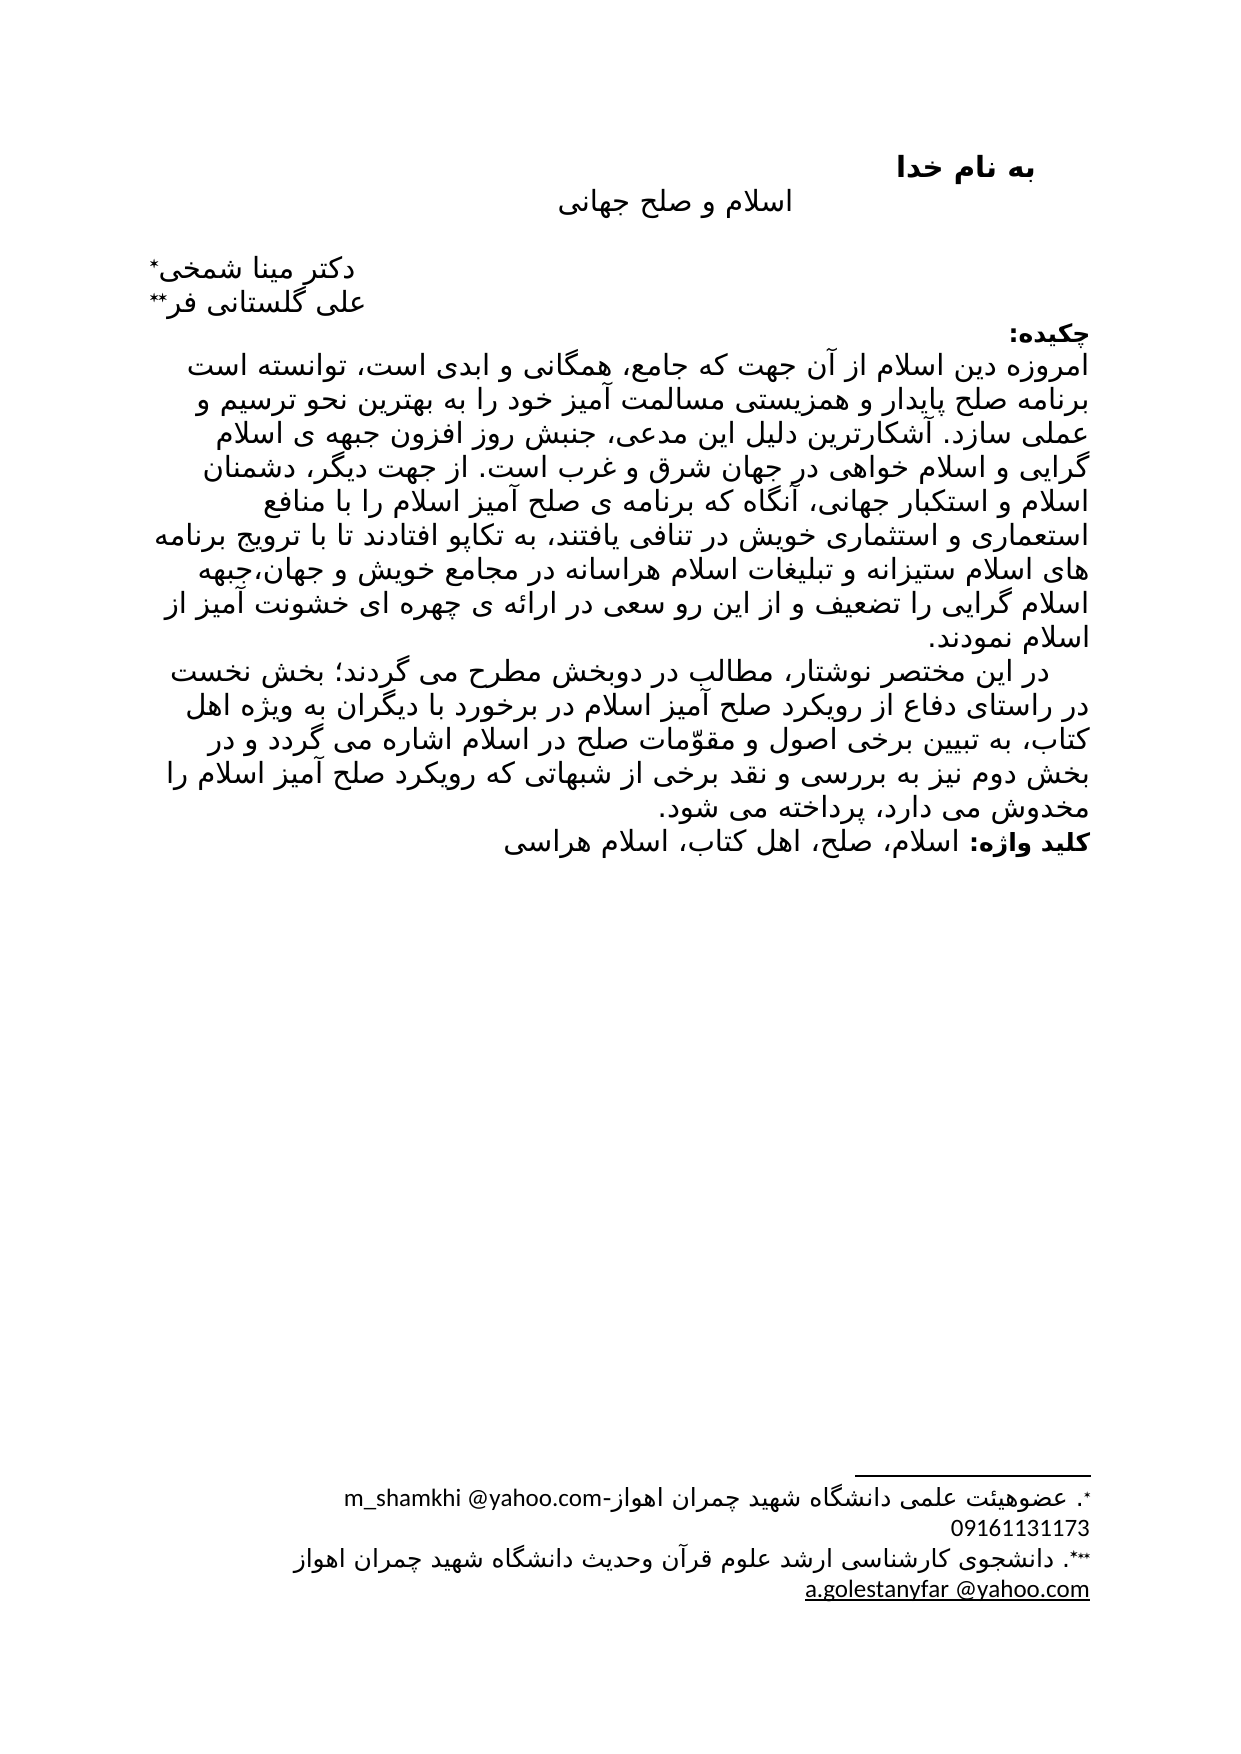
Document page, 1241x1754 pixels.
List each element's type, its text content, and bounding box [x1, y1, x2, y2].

text اسلام و صلح جهانی [150, 184, 1090, 218]
text امروزه دین اسلام از آن جهت که جامع، همگانی و ابدی است، توانسته است برنامه صلح پایدار و همزیستی مسالمت آمیز خود را به بهترین نحو ترسیم و عملی سازد. آشکارترین دلیل این مدعی، جنبش روز افزون جبهه ی اسلام گرایی و اسلام خواهی در جهان شرق و غرب است. از جهت دیگر، دشمنان اسلام و استکبار جهانی، آنگاه که برنامه ی صلح آمیز اسلام را با منافع استعماری و استثماری خویش در تنافی یافتند، به تکاپو افتادند تا با ترویج برنامه های اسلام ستیزانه و تبلیغات اسلام هراسانه در مجامع خویش و جهان،جبهه اسلام گرایی را تضعیف و از این رو سعی در ارائه ی چهره ای خشونت آمیز از اسلام نمودند. [150, 348, 1090, 654]
text چکیده: [150, 319, 1090, 348]
text علی گلستانی فر [150, 285, 1095, 319]
text کلید واژه: اسلام، صلح، اهل کتاب، اسلام هراسی [150, 824, 1090, 858]
text در این مختصر نوشتار، مطالب در دوبخش مطرح می گردند؛ بخش نخست در راستای دفاع از رویکرد صلح آمیز اسلام در برخورد با دیگران به ویژه اهل کتاب، به تبیین برخی اصول و مقوّمات صلح در اسلام اشاره می گردد و در بخش دوم نیز به بررسی و نقد برخی از شبهاتی که رویکرد صلح آمیز اسلام را مخدوش می دارد، پرداخته می شود. [150, 654, 1090, 824]
text به نام خدا [150, 150, 1090, 184]
text دکتر مینا شمخی [150, 251, 1090, 285]
